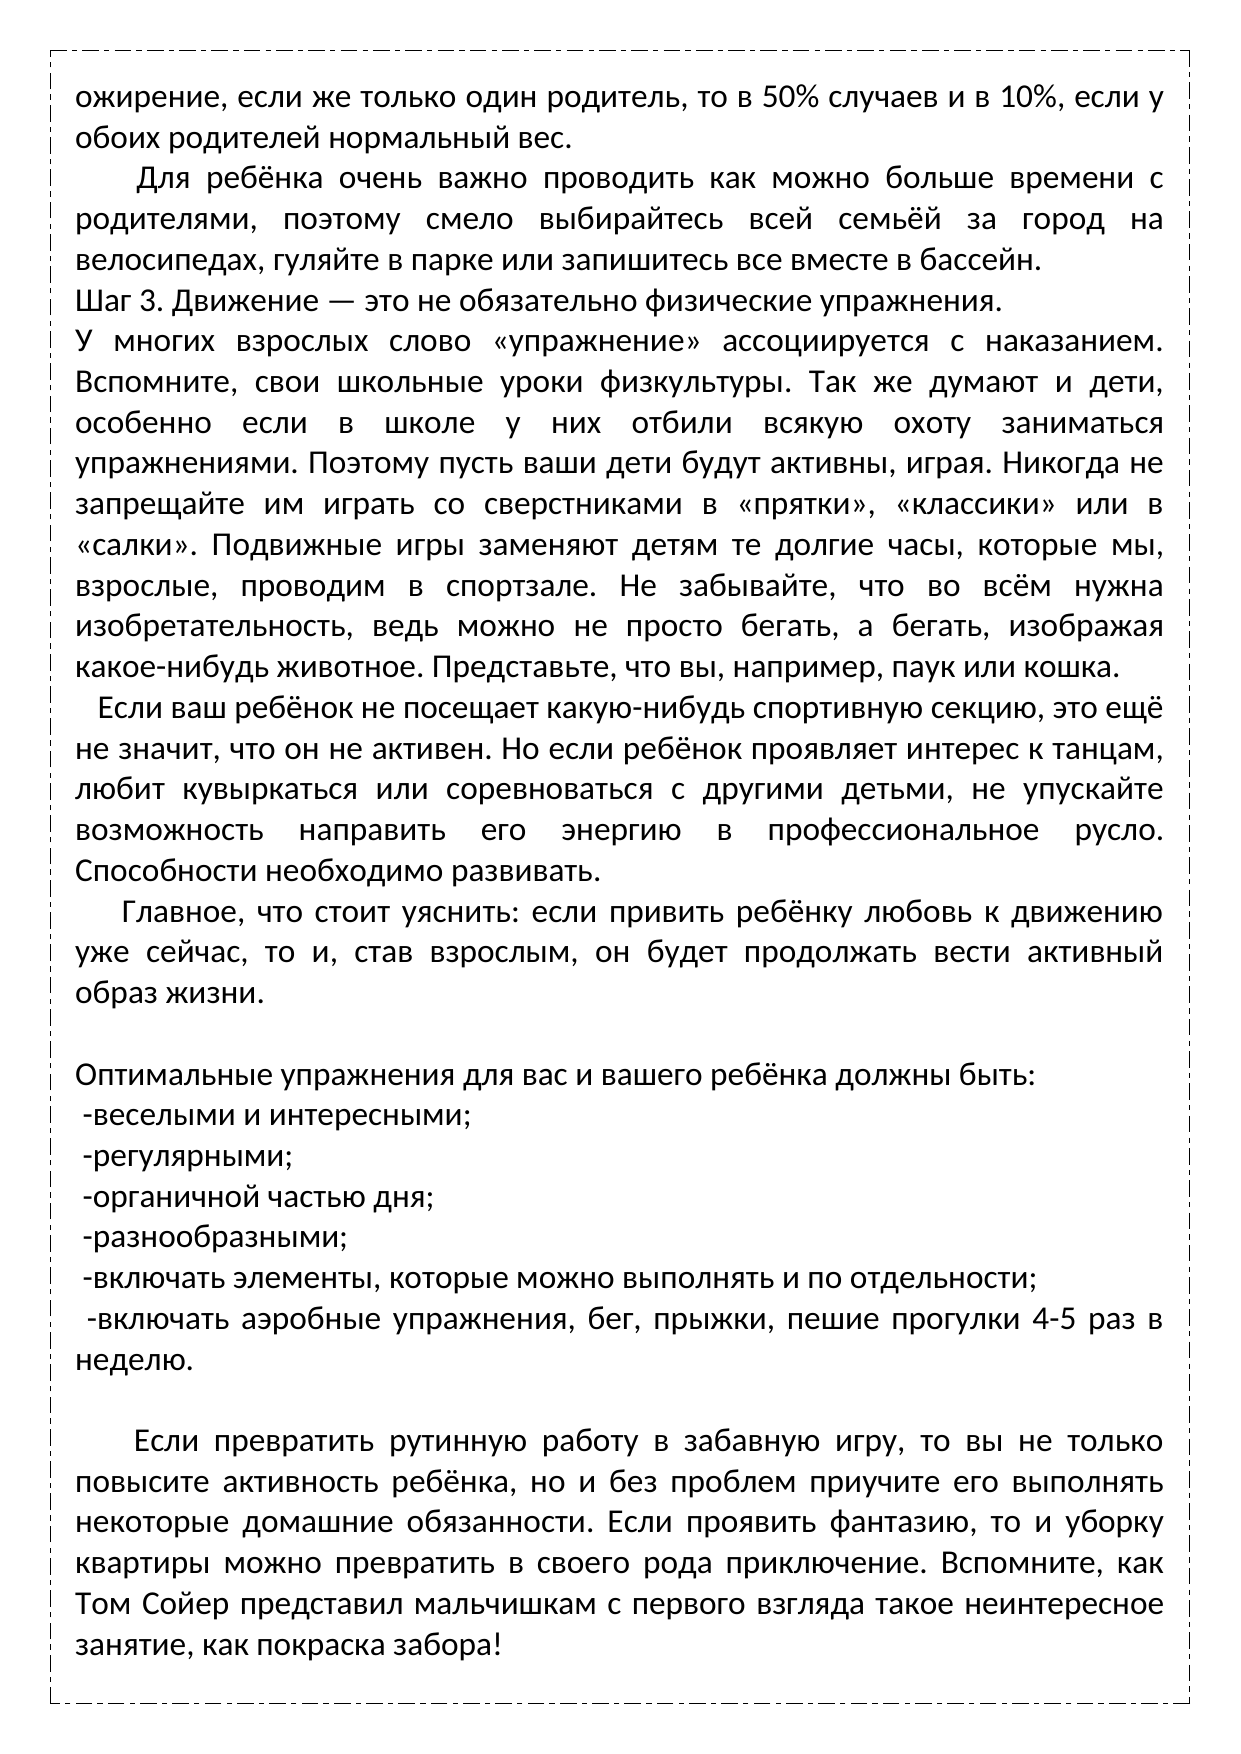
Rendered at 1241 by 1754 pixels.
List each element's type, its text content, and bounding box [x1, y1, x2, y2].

text Оптимальные упражнения для вас и вашего ребёнка должны быть: [75, 1052, 1165, 1093]
text -включать элементы, которые можно выполнять и по отдельности; [75, 1256, 1165, 1297]
text -разнообразными; [75, 1215, 1165, 1256]
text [75, 75, 1165, 156]
text -веселыми и интересными; [75, 1093, 1165, 1134]
text -регулярными; [75, 1134, 1165, 1175]
text У многих взрослых слово «упражнение» ассоциируется с наказанием. Вспомните, свои школьные уроки физкультуры. Так же думают и дети, особенно если в школе у них отбили всякую охоту заниматься упражнениями. Поэтому пусть ваши дети будут активны, играя. Никогда не запрещайте им играть со сверстниками в «прятки», «классики» или в «салки». Подвижные игры заменяют детям те долгие часы, которые мы, взрослые, проводим в спортзале. Не забывайте, что во всём нужна изобретательность, ведь можно не просто бегать, а бегать, изображая какое-нибудь животное. Представьте, что вы, например, паук или кошка. [75, 319, 1165, 686]
text Шаг 3. Движение — это не обязательно физические упражнения. [75, 279, 1165, 319]
text Для ребёнка очень важно проводить как можно больше времени с родителями, поэтому смело выбирайтесь всей семьёй за город на велосипедах, гуляйте в парке или запишитесь все вместе в бассейн. [75, 156, 1165, 279]
text -включать аэробные упражнения, бег, прыжки, пешие прогулки 4-5 раз в неделю. [75, 1297, 1165, 1378]
text Если превратить рутинную работу в забавную игру, то вы не только повысите активность ребёнка, но и без проблем приучите его выполнять некоторые домашние обязанности. Если проявить фантазию, то и уборку квартиры можно превратить в своего рода приключение. Вспомните, как Том Сойер представил мальчишкам с первого взгляда такое неинтересное занятие, как покраска забора! [75, 1419, 1165, 1663]
text Главное, что стоит уяснить: если привить ребёнку любовь к движению уже сейчас, то и, став взрослым, он будет продолжать вести активный образ жизни. [75, 889, 1165, 1012]
text -органичной частью дня; [75, 1175, 1165, 1215]
text Если ваш ребёнок не посещает какую-нибудь спортивную секцию, это ещё не значит, что он не активен. Но если ребёнок проявляет интерес к танцам, любит кувыркаться или соревноваться с другими детьми, не упускайте возможность направить его энергию в профессиональное русло. Способности необходимо развивать. [75, 686, 1165, 889]
